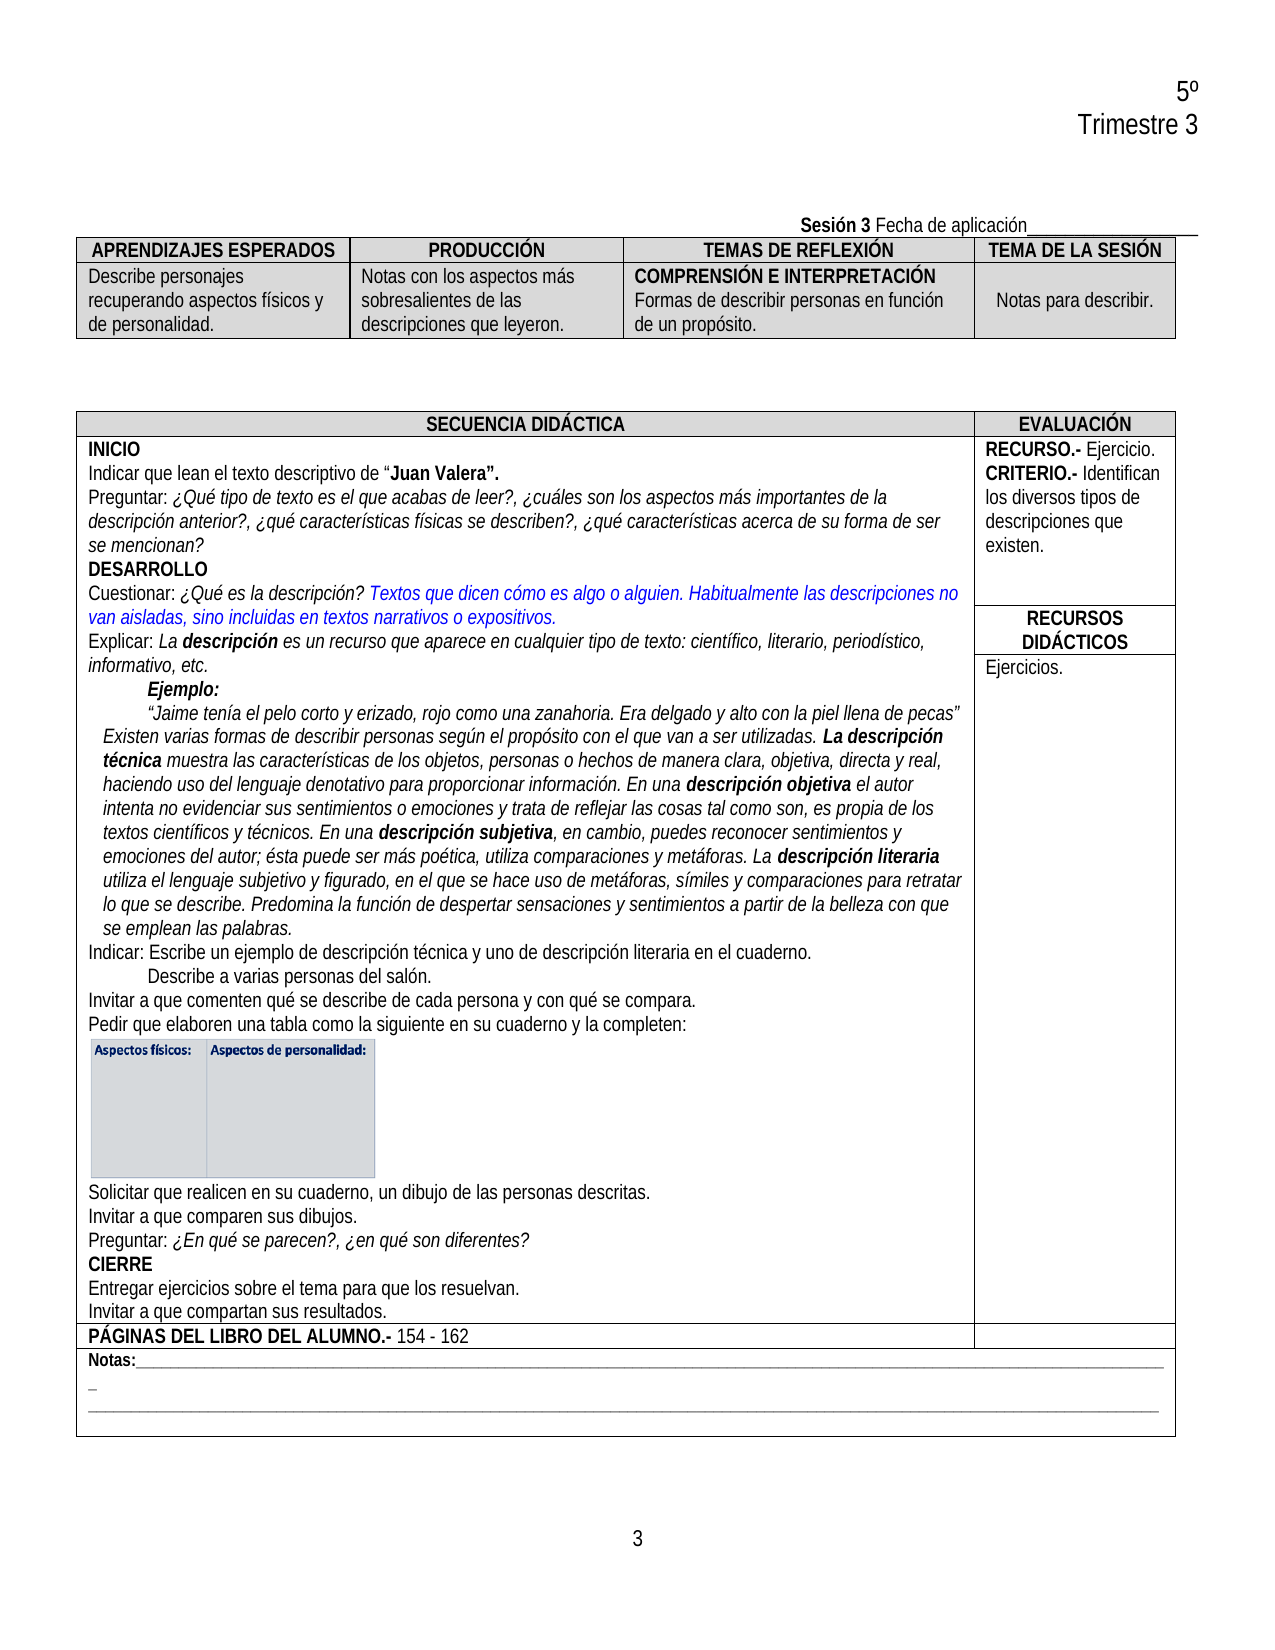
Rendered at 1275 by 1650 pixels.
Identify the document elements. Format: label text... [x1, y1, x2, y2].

table_cell Ejercicios. [975, 655, 1175, 1323]
table_cell [975, 1324, 1175, 1348]
table_cell RECURSOS DIDÁCTICOS [975, 606, 1175, 653]
table_cell COMPRENSIÓN E INTERPRETACIÓN Formas de describir personas en función de un propósito. [624, 263, 974, 338]
table_cell Notas con los aspectos más sobresalientes de las descripciones que leyeron. [351, 263, 623, 338]
table_cell RECURSO.- Ejercicio. CRITERIO.- Identifican los diversos tipos de descripciones que existen. [975, 437, 1175, 604]
text Sesión 3 Fecha de aplicación__________________ [77, 213, 1198, 237]
table_header TEMA DE LA SESIÓN [975, 238, 1175, 262]
table_cell Notas para describir. [975, 263, 1175, 338]
table_cell Describe personajes recuperando aspectos físicos y de personalidad. [77, 263, 349, 338]
table_header TEMAS DE REFLEXIÓN [624, 238, 974, 262]
table_cell INICIO Indicar que lean el texto descriptivo de “Juan Valera”. Preguntar: ¿Qué tipo de texto es el que acabas de leer?, ¿cuáles son los aspectos más importantes de la descripción anterior?, ¿qué características físicas se describen?, ¿qué características acerca de su forma de ser se mencionan? DESARROLLO Cuestionar: ¿Qué es la descripción? Textos que dicen cómo es algo o alguien. Habitualmente las descripciones no van aisladas, sino incluidas en textos narrativos o expositivos. Explicar: La descripción es un recurso que aparece en cualquier tipo de texto: científico, literario, periodístico, informativo, etc. Ejemplo: “Jaime tenía el pelo corto y erizado, rojo como una zanahoria. Era delgado y alto con la piel llena de pecas” Existen varias formas de describir personas según el propósito con el que van a ser utilizadas. La descripción técnica muestra las características de los objetos, personas o hechos de manera clara, objetiva, directa y real, haciendo uso del lenguaje denotativo para proporcionar información. En una descripción objetiva el autor intenta no evidenciar sus sentimientos o emociones y trata de reflejar las cosas tal como son, es propia de los textos científicos y técnicos. En una descripción subjetiva, en cambio, puedes reconocer sentimientos y emociones del autor; ésta puede ser más poética, utiliza comparaciones y metáforas. La descripción literaria utiliza el lenguaje subjetivo y figurado, en el que se hace uso de metáforas, símiles y comparaciones para retratar lo que se describe. Predomina la función de despertar sensaciones y sentimientos a partir de la belleza con que se emplean las palabras. Indicar: Escribe un ejemplo de descripción técnica y uno de descripción literaria en el cuaderno. Describe a varias personas del salón. Invitar a que comenten qué se describe de cada persona y con qué se compara. Pedir que elaboren una tabla como la siguiente en su cuaderno y la completen: Solicitar que realicen en su cuaderno, un dibujo de las personas descritas. Invitar a que comparen sus dibujos. Preguntar: ¿En qué se parecen?, ¿en qué son diferentes? CIERRE Entregar ejercicios sobre el tema para que los resuelvan. Invitar a que compartan sus resultados. [77, 437, 974, 1323]
table_cell Notas:_________________________________________________________________________________________________________________________ _____________________________________________________________________________________________________________________________ [77, 1349, 1175, 1436]
table_cell PÁGINAS DEL LIBRO DEL ALUMNO.- 154 - 162 [77, 1324, 974, 1348]
table_header EVALUACIÓN [975, 412, 1175, 436]
table_header PRODUCCIÓN [351, 238, 623, 262]
table_header APRENDIZAJES ESPERADOS [77, 238, 349, 262]
table_header SECUENCIA DIDÁCTICA [77, 412, 974, 436]
